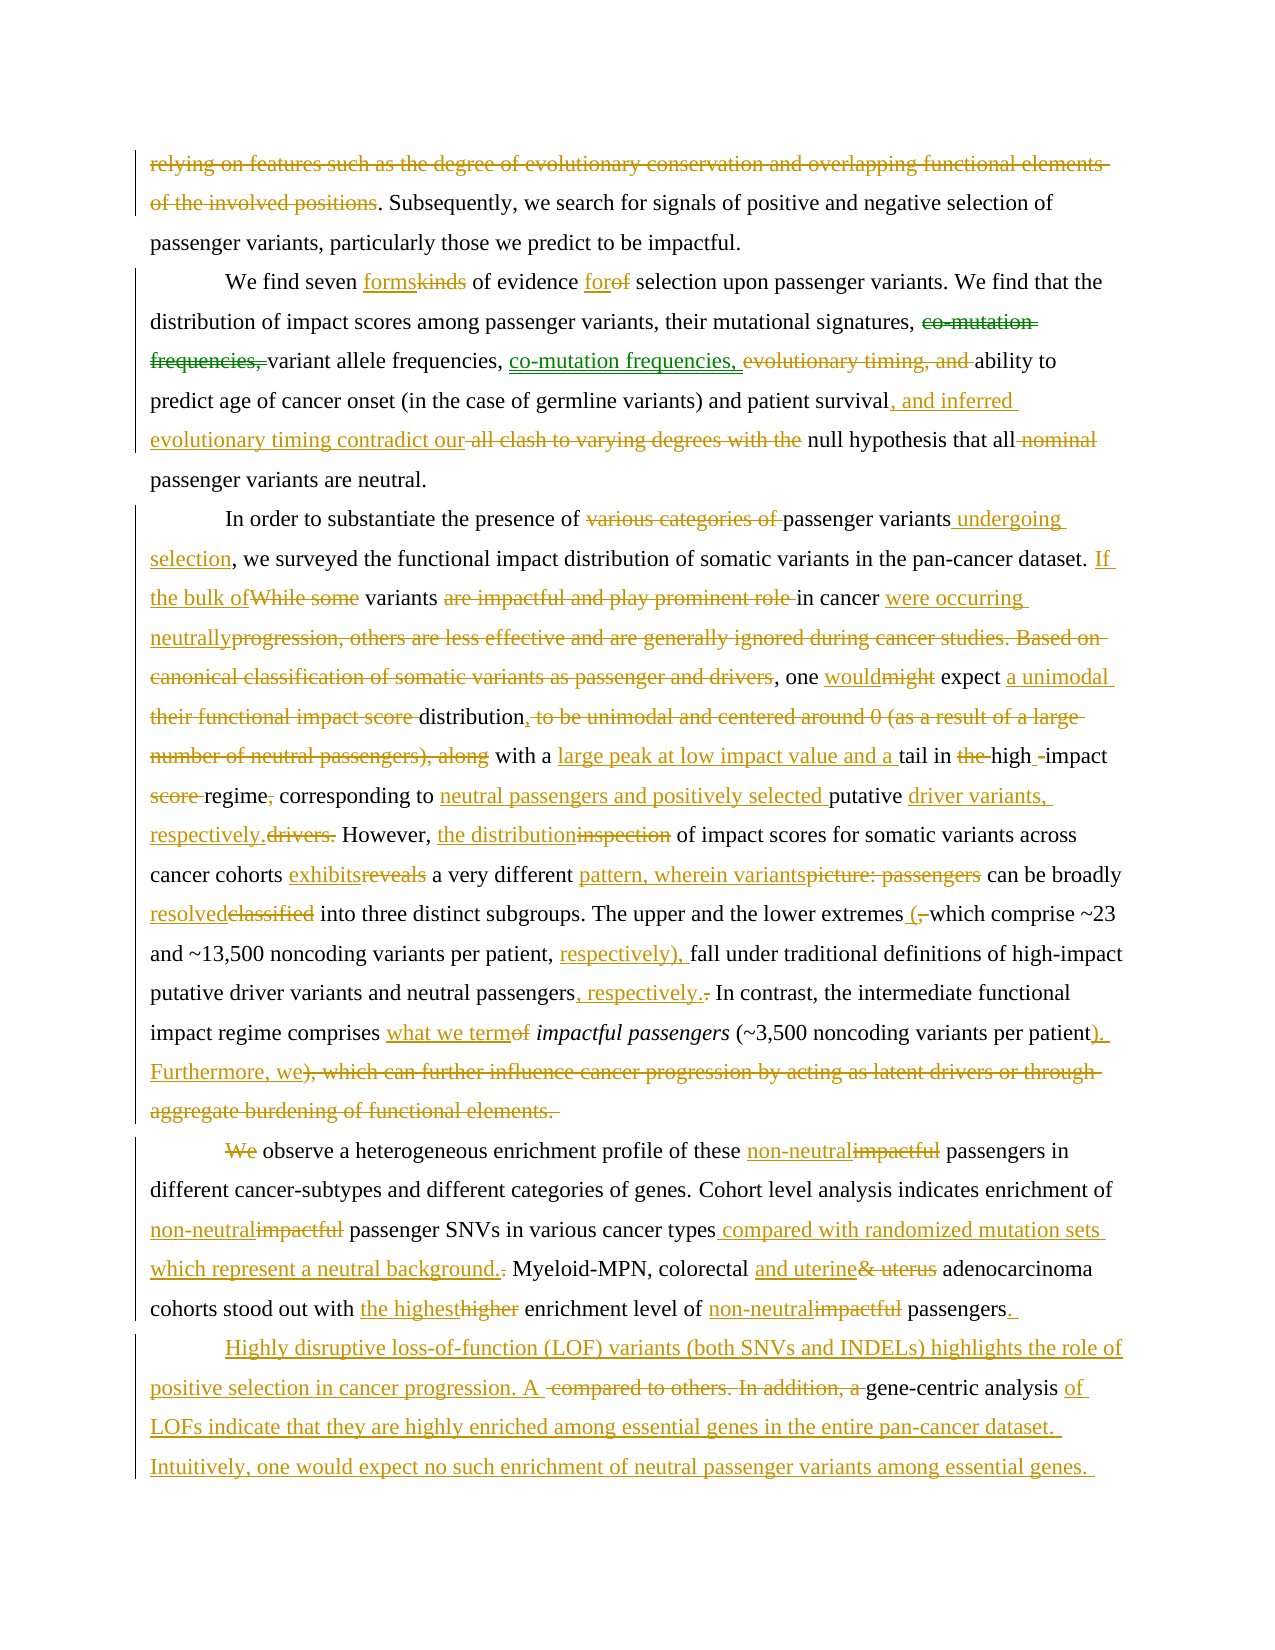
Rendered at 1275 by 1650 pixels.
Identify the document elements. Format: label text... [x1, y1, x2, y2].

text We find seven of evidence selection upon passenger variants. We find that the distribution of impact scores among passenger variants, their mutational signatures, variant allele frequencies, ability to predict age of cancer onset (in the case of germline variants) and patient survival null hypothesis that all passenger variants are neutral. [150, 268, 1125, 492]
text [150, 1334, 1125, 1479]
text In order to substantiate the presence of passenger variants, we surveyed the functional impact distribution of somatic variants in the pan-cancer dataset. variants in cancer , one expect distribution with a tail in highimpact regime corresponding to putative However, of impact scores for somatic variants across cancer cohorts a very different can be broadly into three distinct subgroups. The upper and the lower extremeswhich comprise ~23 and ~13,500 noncoding variants per patient, fall under traditional definitions of high-impact putative driver variants and neutral passengers In contrast, the intermediate functional impact regime comprises impactful passengers (~3,500 noncoding variants per patient [150, 505, 1125, 1124]
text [150, 150, 1125, 255]
text observe a heterogeneous enrichment profile of these passengers in different cancer-subtypes and different categories of genes. Cohort level analysis indicates enrichment of passenger SNVs in various cancer types Myeloid-MPN, colorectal adenocarcinoma cohorts stood out with enrichment level of passengers [150, 1137, 1125, 1321]
